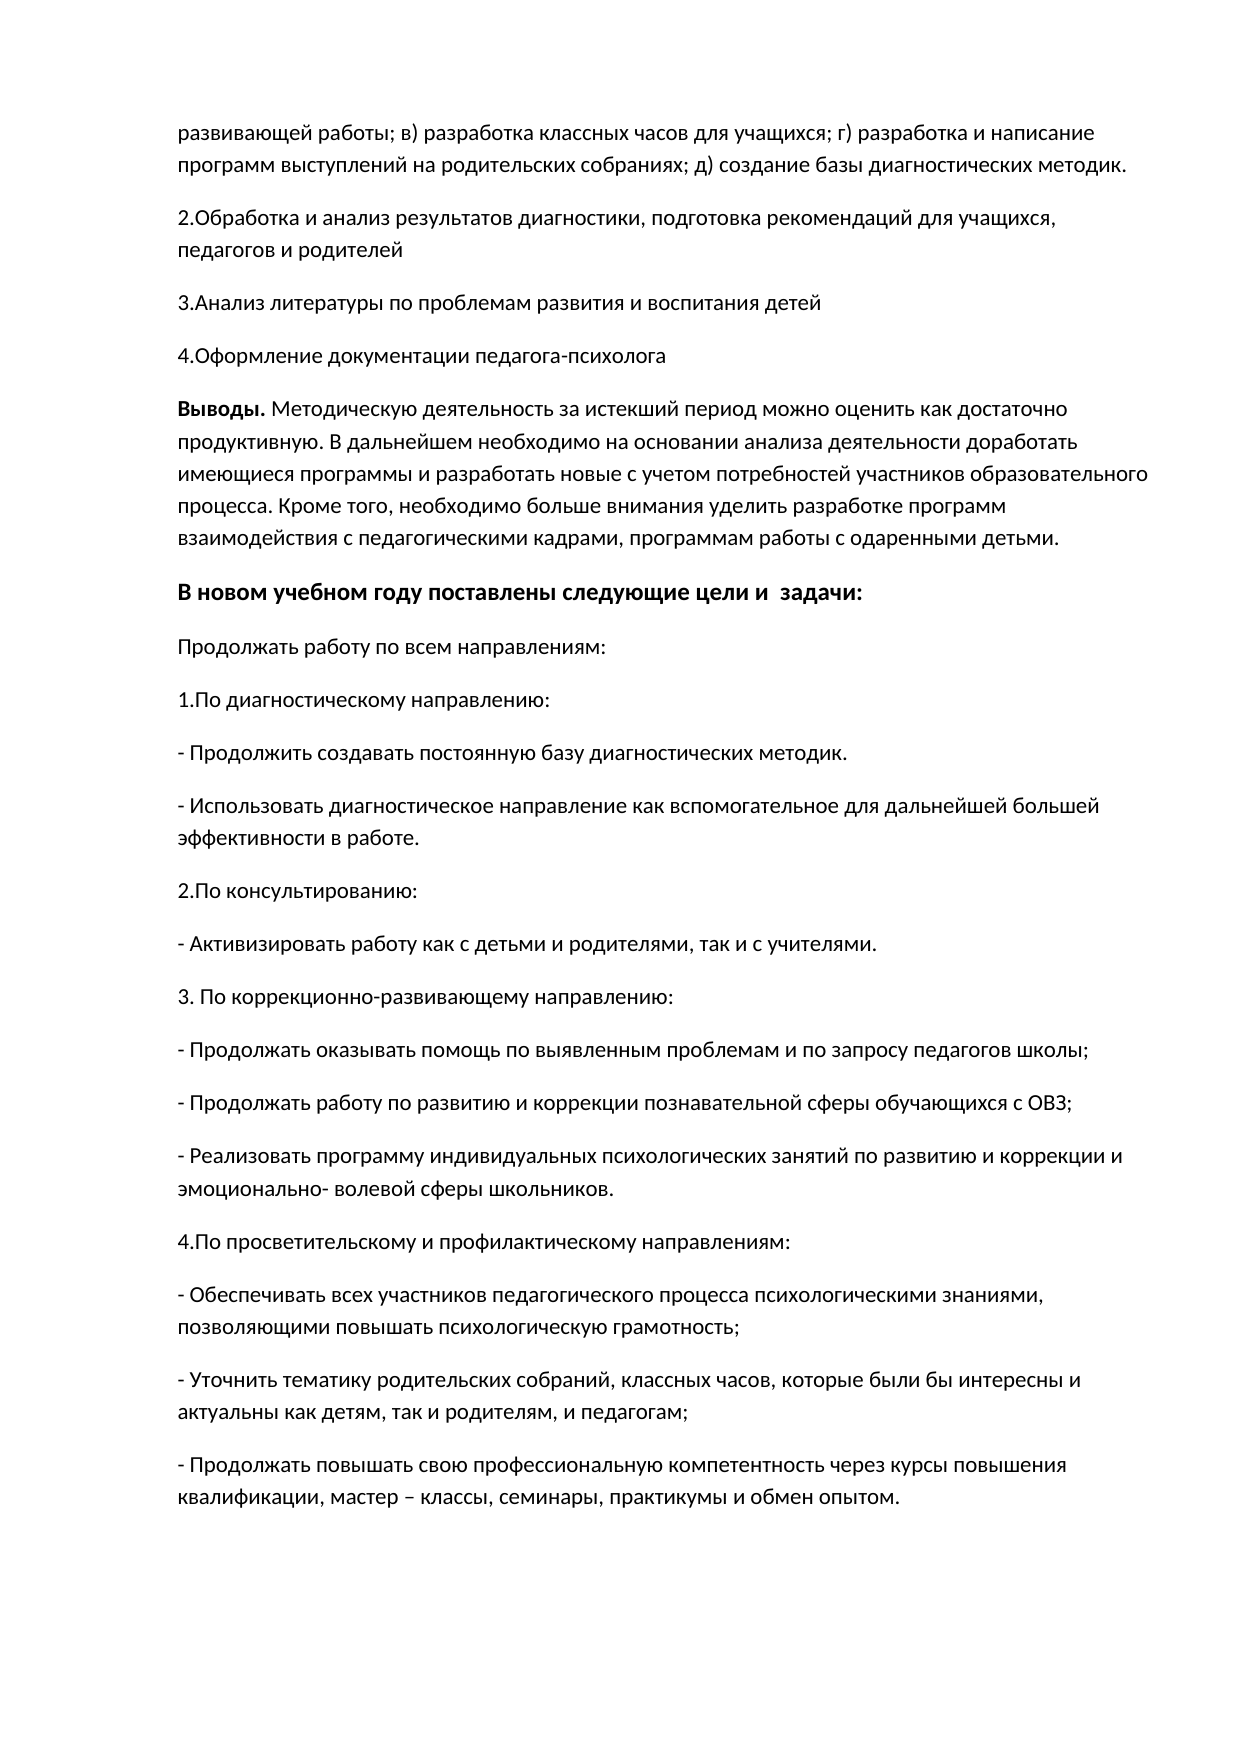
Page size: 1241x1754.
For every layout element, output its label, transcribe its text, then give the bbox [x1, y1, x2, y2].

text - Реализовать программу индивидуальных психологических занятий по развитию и коррекции и эмоционально- волевой сферы школьников. [177, 1142, 1152, 1202]
text - Активизировать работу как с детьми и родителями, так и с учителями. [177, 929, 1152, 957]
text - Продолжать повышать свою профессиональную компетентность через курсы повышения квалификации, мастер – классы, семинары, практикумы и обмен опытом. [177, 1450, 1152, 1510]
text В новом учебном году поставлены следующие цели и задачи: [177, 576, 1152, 607]
text - Использовать диагностическое направление как вспомогательное для дальнейшей большей эффективности в работе. [177, 791, 1152, 851]
text 3. По коррекционно-развивающему направлению: [177, 982, 1152, 1011]
text Продолжать работу по всем направлениям: [177, 632, 1152, 660]
text - Обеспечивать всех участников педагогического процесса психологическими знаниями, позволяющими повышать психологическую грамотность; [177, 1280, 1152, 1340]
text - Уточнить тематику родительских собраний, классных часов, которые были бы интересны и актуальны как детям, так и родителям, и педагогам; [177, 1365, 1152, 1425]
text - Продолжать оказывать помощь по выявленным проблемам и по запросу педагогов школы; [177, 1036, 1152, 1063]
text 4.Оформление документации педагога-психолога [177, 342, 1152, 369]
text 4.По просветительскому и профилактическому направлениям: [177, 1227, 1152, 1255]
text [177, 118, 1152, 178]
text - Продолжать работу по развитию и коррекции познавательной сферы обучающихся с ОВЗ; [177, 1088, 1152, 1117]
text 1.По диагностическому направлению: [177, 685, 1152, 713]
text 3.Анализ литературы по проблемам развития и воспитания детей [177, 288, 1152, 317]
text - Продолжить создавать постоянную базу диагностических методик. [177, 738, 1152, 766]
text 2.По консультированию: [177, 876, 1152, 904]
text 2.Обработка и анализ результатов диагностики, подготовка рекомендаций для учащихся, педагогов и родителей [177, 203, 1152, 263]
text Выводы. Методическую деятельность за истекший период можно оценить как достаточно продуктивную. В дальнейшем необходимо на основании анализа деятельности доработать имеющиеся программы и разработать новые с учетом потребностей участников образовательного процесса. Кроме того, необходимо больше внимания уделить разработке программ взаимодействия с педагогическими кадрами, программам работы с одаренными детьми. [177, 394, 1152, 551]
